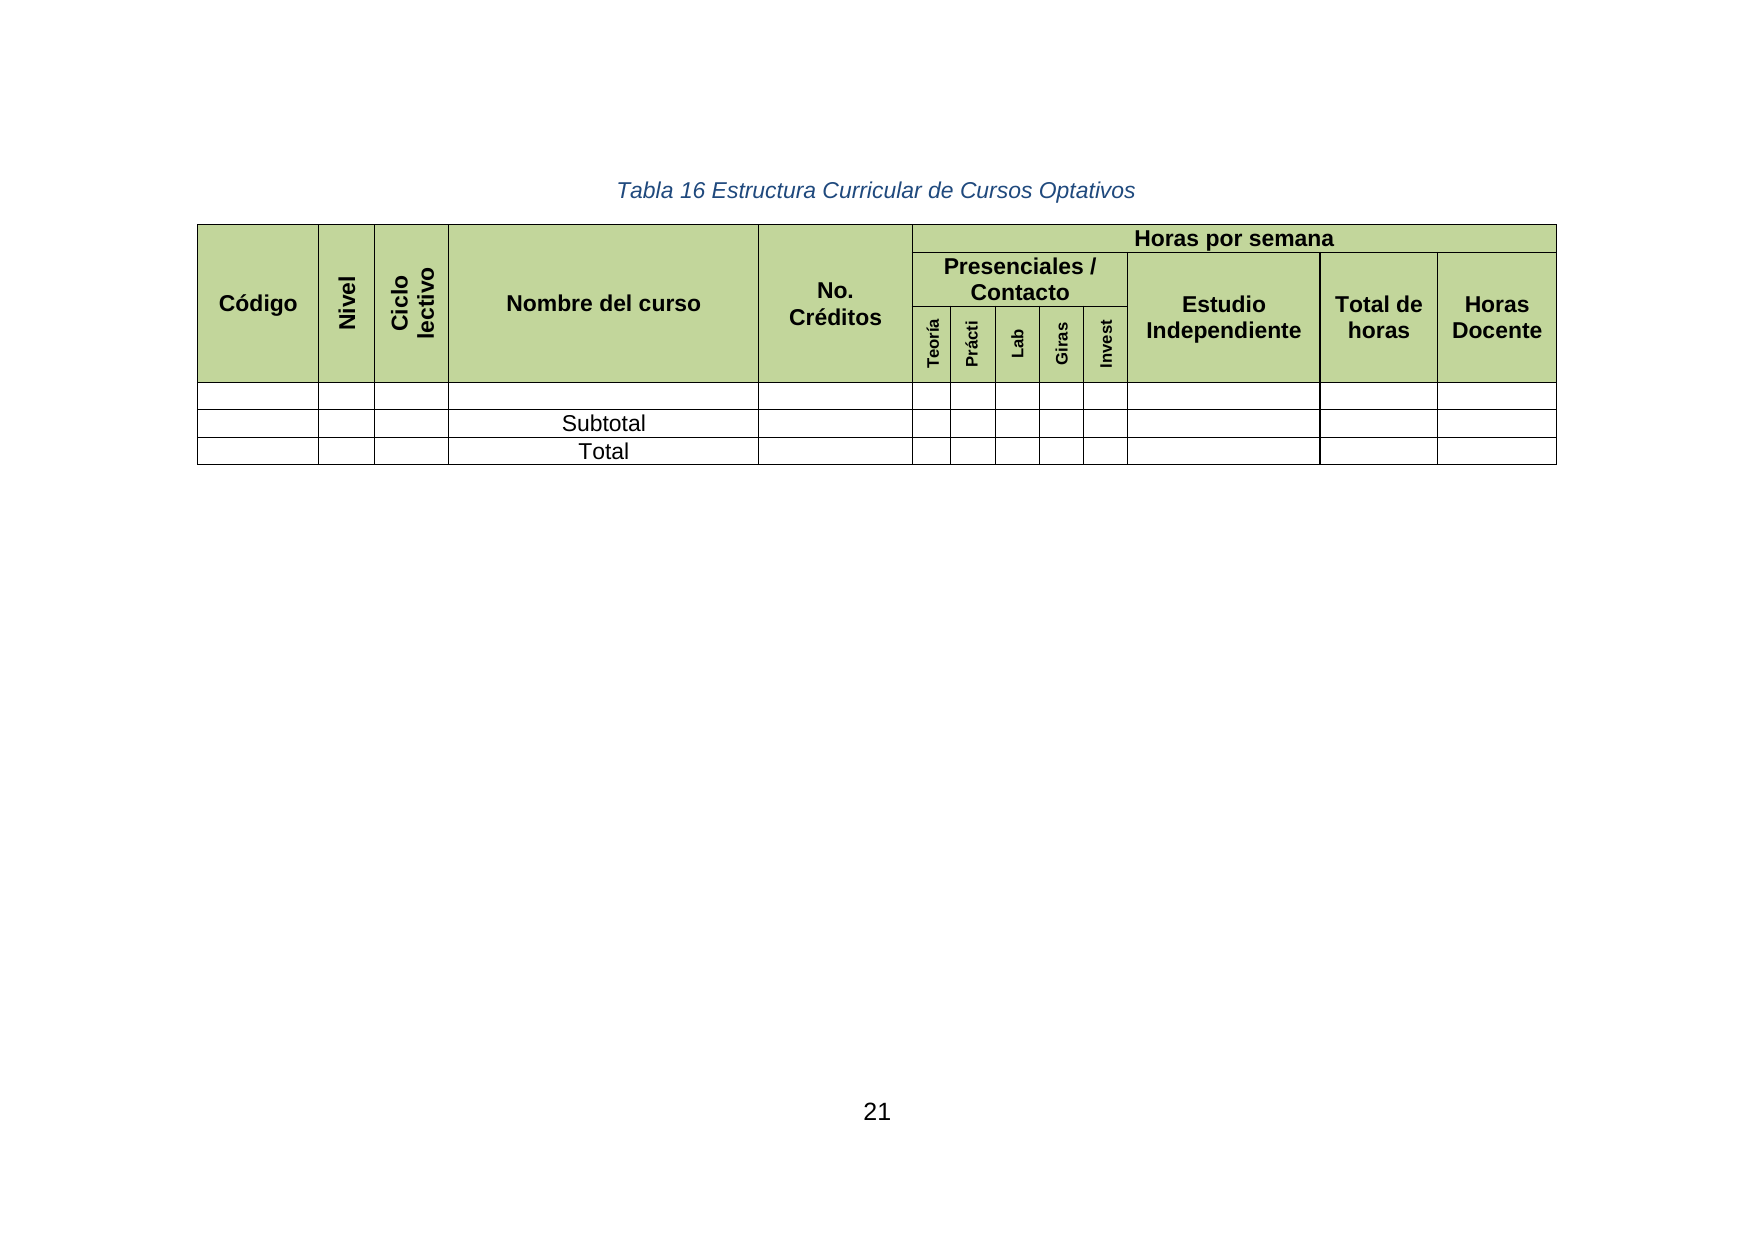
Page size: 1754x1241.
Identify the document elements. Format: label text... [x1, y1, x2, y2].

table_cell [913, 383, 950, 409]
table_cell [198, 383, 318, 409]
table_cell [951, 383, 995, 409]
table_cell [198, 438, 318, 464]
table_header Código [198, 225, 318, 382]
table_cell [913, 410, 950, 437]
table_header Nivel [319, 225, 374, 382]
table_cell Teoría [913, 307, 950, 382]
table_cell Estudio Independiente [1128, 253, 1319, 382]
table_cell [1321, 383, 1437, 409]
table_cell [375, 383, 448, 409]
table_cell [1321, 410, 1437, 437]
table_cell Práctica [951, 307, 995, 382]
table_cell Presenciales / Contacto [913, 253, 1127, 306]
table_cell [1084, 383, 1127, 409]
table_cell [1084, 438, 1127, 464]
table_cell [1040, 383, 1083, 409]
table_cell [1438, 410, 1556, 437]
table_cell [319, 410, 374, 437]
table_cell [1128, 438, 1319, 464]
table_cell [198, 410, 318, 437]
table_header Nombre del curso [449, 225, 758, 382]
table_cell Lab [996, 307, 1039, 382]
table_cell [1438, 438, 1556, 464]
table_cell [1040, 438, 1083, 464]
table_cell [375, 438, 448, 464]
table_cell [759, 410, 912, 437]
table_header Horas por semana [913, 225, 1556, 252]
table_cell [375, 410, 448, 437]
table_cell [996, 410, 1039, 437]
table_cell [951, 410, 995, 437]
table_cell [449, 383, 758, 409]
table_cell Giras [1040, 307, 1083, 382]
table_cell [1128, 410, 1319, 437]
table_cell [1040, 410, 1083, 437]
table_header No. Créditos [759, 225, 912, 382]
table_cell [996, 383, 1039, 409]
table_cell [319, 438, 374, 464]
table_cell Total de horas [1321, 253, 1437, 382]
table_cell Invest [1084, 307, 1127, 382]
table_cell [1128, 383, 1319, 409]
table_cell [1084, 410, 1127, 437]
table_cell [759, 438, 912, 464]
table_cell [1321, 438, 1437, 464]
table_cell [759, 383, 912, 409]
table_cell [996, 438, 1039, 464]
table_cell [951, 438, 995, 464]
table_cell Horas Docente [1438, 253, 1556, 382]
table_cell Subtotal [449, 410, 758, 437]
table_cell [1438, 383, 1556, 409]
table_cell [913, 438, 950, 464]
table_header Ciclo lectivo [375, 225, 448, 382]
table_cell [319, 383, 374, 409]
table_cell Total [449, 438, 758, 464]
